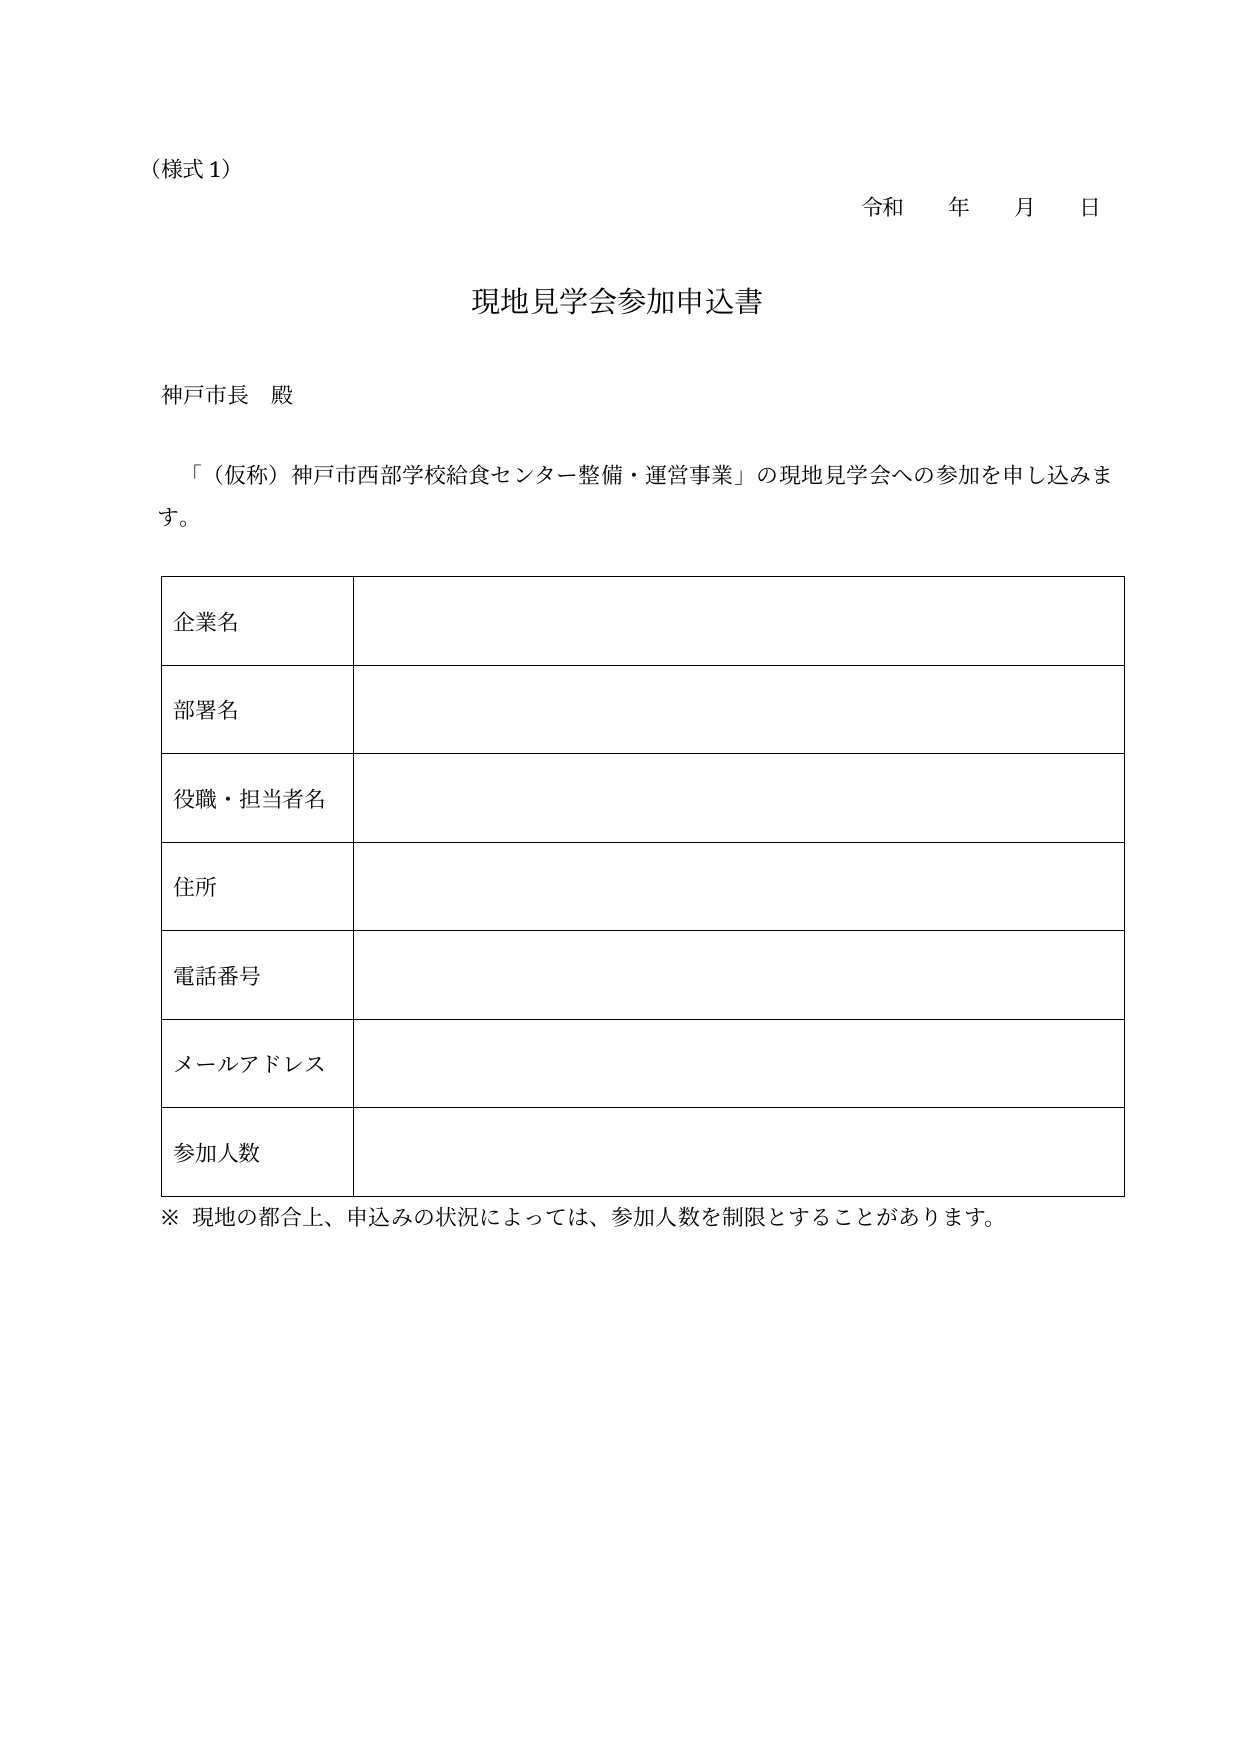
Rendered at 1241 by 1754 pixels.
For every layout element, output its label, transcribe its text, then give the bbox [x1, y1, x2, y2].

table_cell [354, 1108, 1124, 1196]
table_cell 部署名 [162, 666, 353, 753]
table_cell 住所 [162, 843, 353, 930]
text 令和 年 月 日 [139, 187, 1101, 224]
table_cell メールアドレス [162, 1020, 353, 1107]
table_cell [354, 666, 1124, 753]
table_header 企業名 [162, 577, 353, 664]
text ※ 現地の都合上、申込みの状況によっては、参加人数を制限とすることがあります。 [161, 1197, 1101, 1234]
text （様式） [139, 149, 1101, 187]
text 現地見学会参加申込書 [139, 262, 1095, 337]
table_cell 参加人数 [162, 1108, 353, 1196]
table_cell [354, 843, 1124, 930]
text 「（仮称）神戸市西部学校給食センター整備・運営事業」の現地見学会への参加を申し込みます。 [158, 456, 1113, 534]
table_cell 役職・担当者名 [162, 754, 353, 842]
table_cell [354, 1020, 1124, 1107]
table_cell [354, 931, 1124, 1019]
text 神戸市長 殿 [161, 375, 1101, 412]
table_cell [354, 754, 1124, 842]
table_cell 電話番号 [162, 931, 353, 1019]
table_header [354, 577, 1124, 664]
